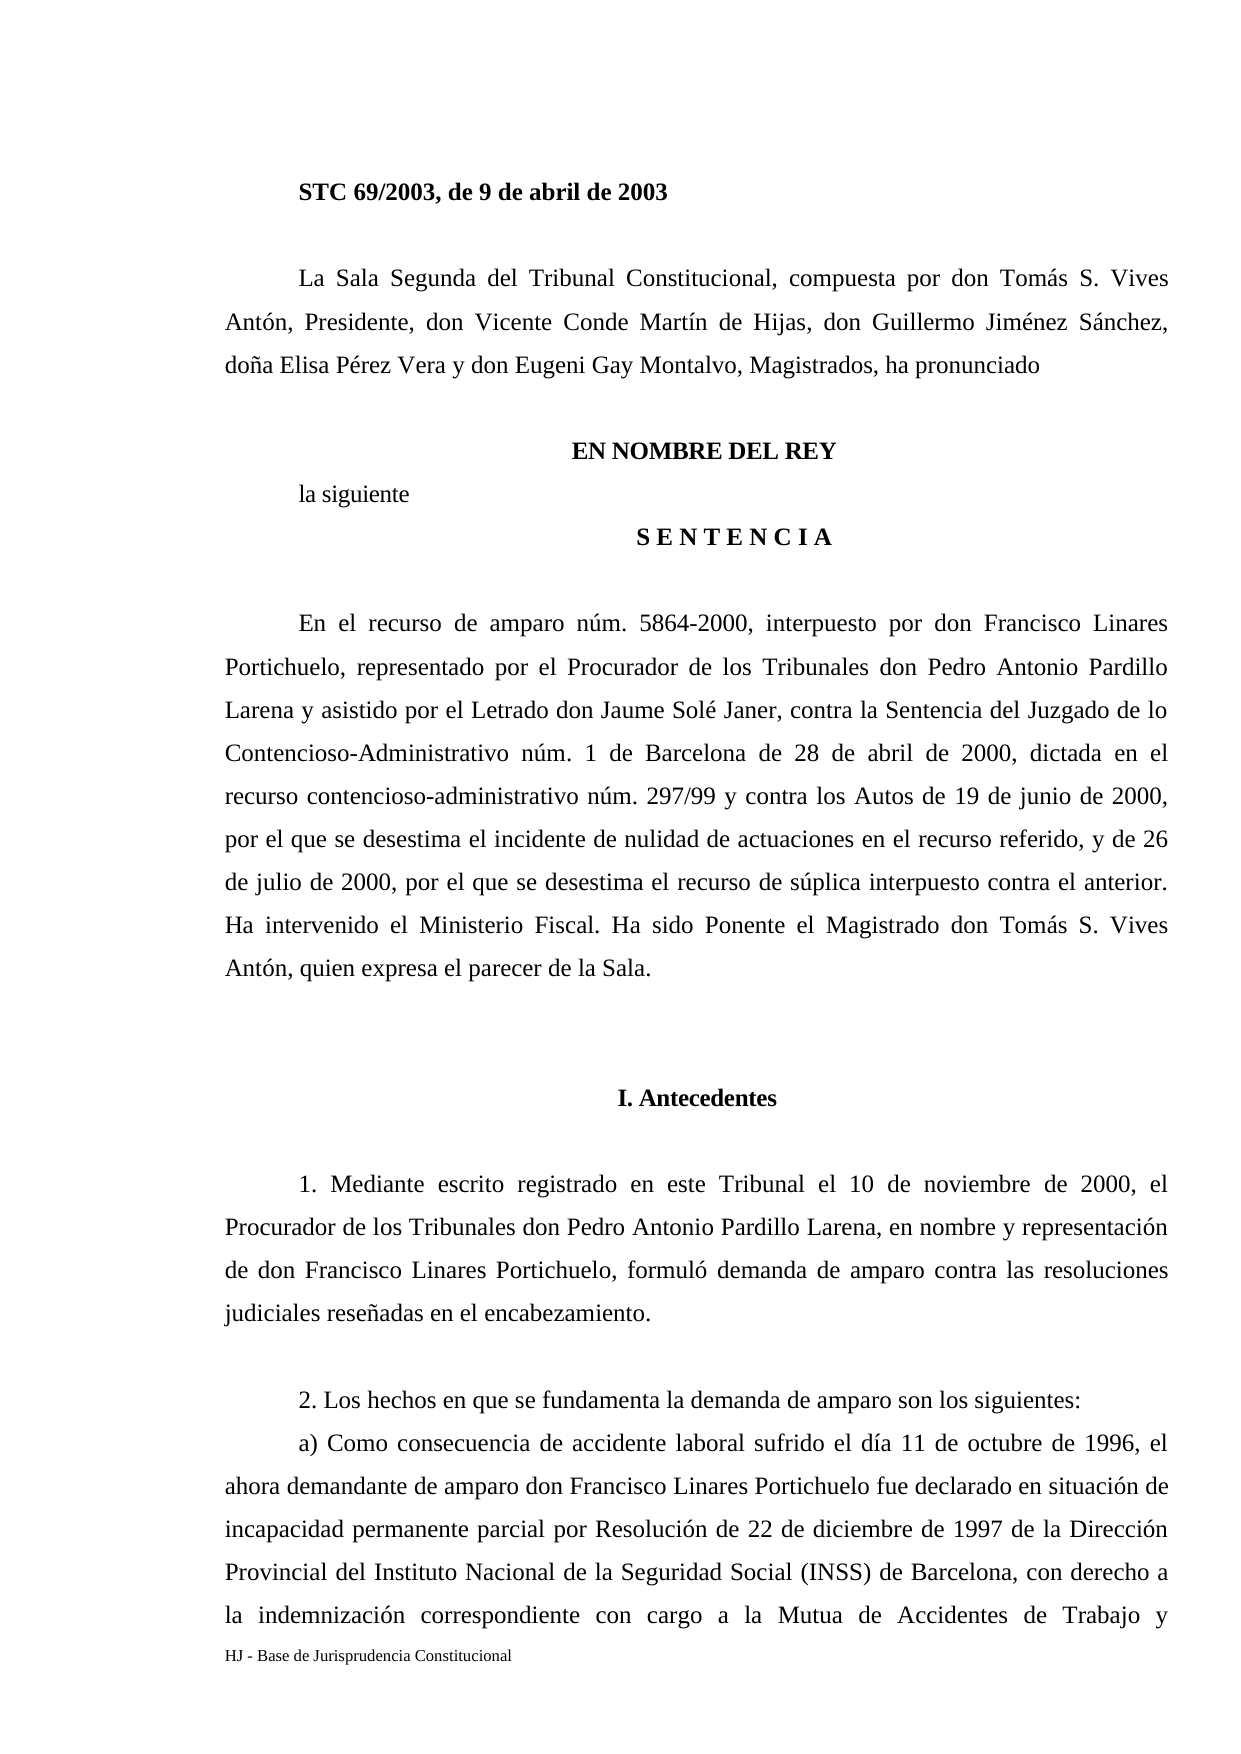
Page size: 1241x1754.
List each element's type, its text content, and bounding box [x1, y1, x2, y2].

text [224, 1428, 1169, 1629]
text I. Antecedentes [224, 1083, 1169, 1112]
text STC 69/2003, de 9 de abril de 2003 [224, 177, 1169, 206]
text 2. Los hechos en que se fundamenta la demanda de amparo son los siguientes: [224, 1385, 1169, 1413]
text EN NOMBRE DEL REY [224, 436, 1110, 465]
text En el recurso de amparo núm. 5864-2000, interpuesto por don Francisco Linares Portichuelo, representado por el Procurador de los Tribunales don Pedro Antonio Pardillo Larena y asistido por el Letrado don Jaume Solé Janer, contra la Sentencia del Juzgado de lo Contencioso-Administrativo núm. 1 de Barcelona de 28 de abril de 2000, dictada en el recurso contencioso-administrativo núm. 297/99 y contra los Autos de 19 de junio de 2000, por el que se desestima el incidente de nulidad de actuaciones en el recurso referido, y de 26 de julio de 2000, por el que se desestima el recurso de súplica interpuesto contra el anterior. Ha intervenido el Ministerio Fiscal. Ha sido Ponente el Magistrado don Tomás S. Vives Antón, quien expresa el parecer de la Sala. [224, 608, 1169, 982]
text La Sala Segunda del Tribunal Constitucional, compuesta por don Tomás S. Vives Antón, Presidente, don Vicente Conde Martín de Hijas, don Guillermo Jiménez Sánchez, doña Elisa Pérez Vera y don Eugeni Gay Montalvo, Magistrados, ha pronunciado [224, 263, 1169, 378]
text 1. Mediante escrito registrado en este Tribunal el 10 de noviembre de 2000, el Procurador de los Tribunales don Pedro Antonio Pardillo Larena, en nombre y representación de don Francisco Linares Portichuelo, formuló demanda de amparo contra las resoluciones judiciales reseñadas en el encabezamiento. [224, 1169, 1169, 1327]
text S E N T E N C I A [224, 522, 1169, 551]
text la siguiente [224, 479, 1110, 508]
